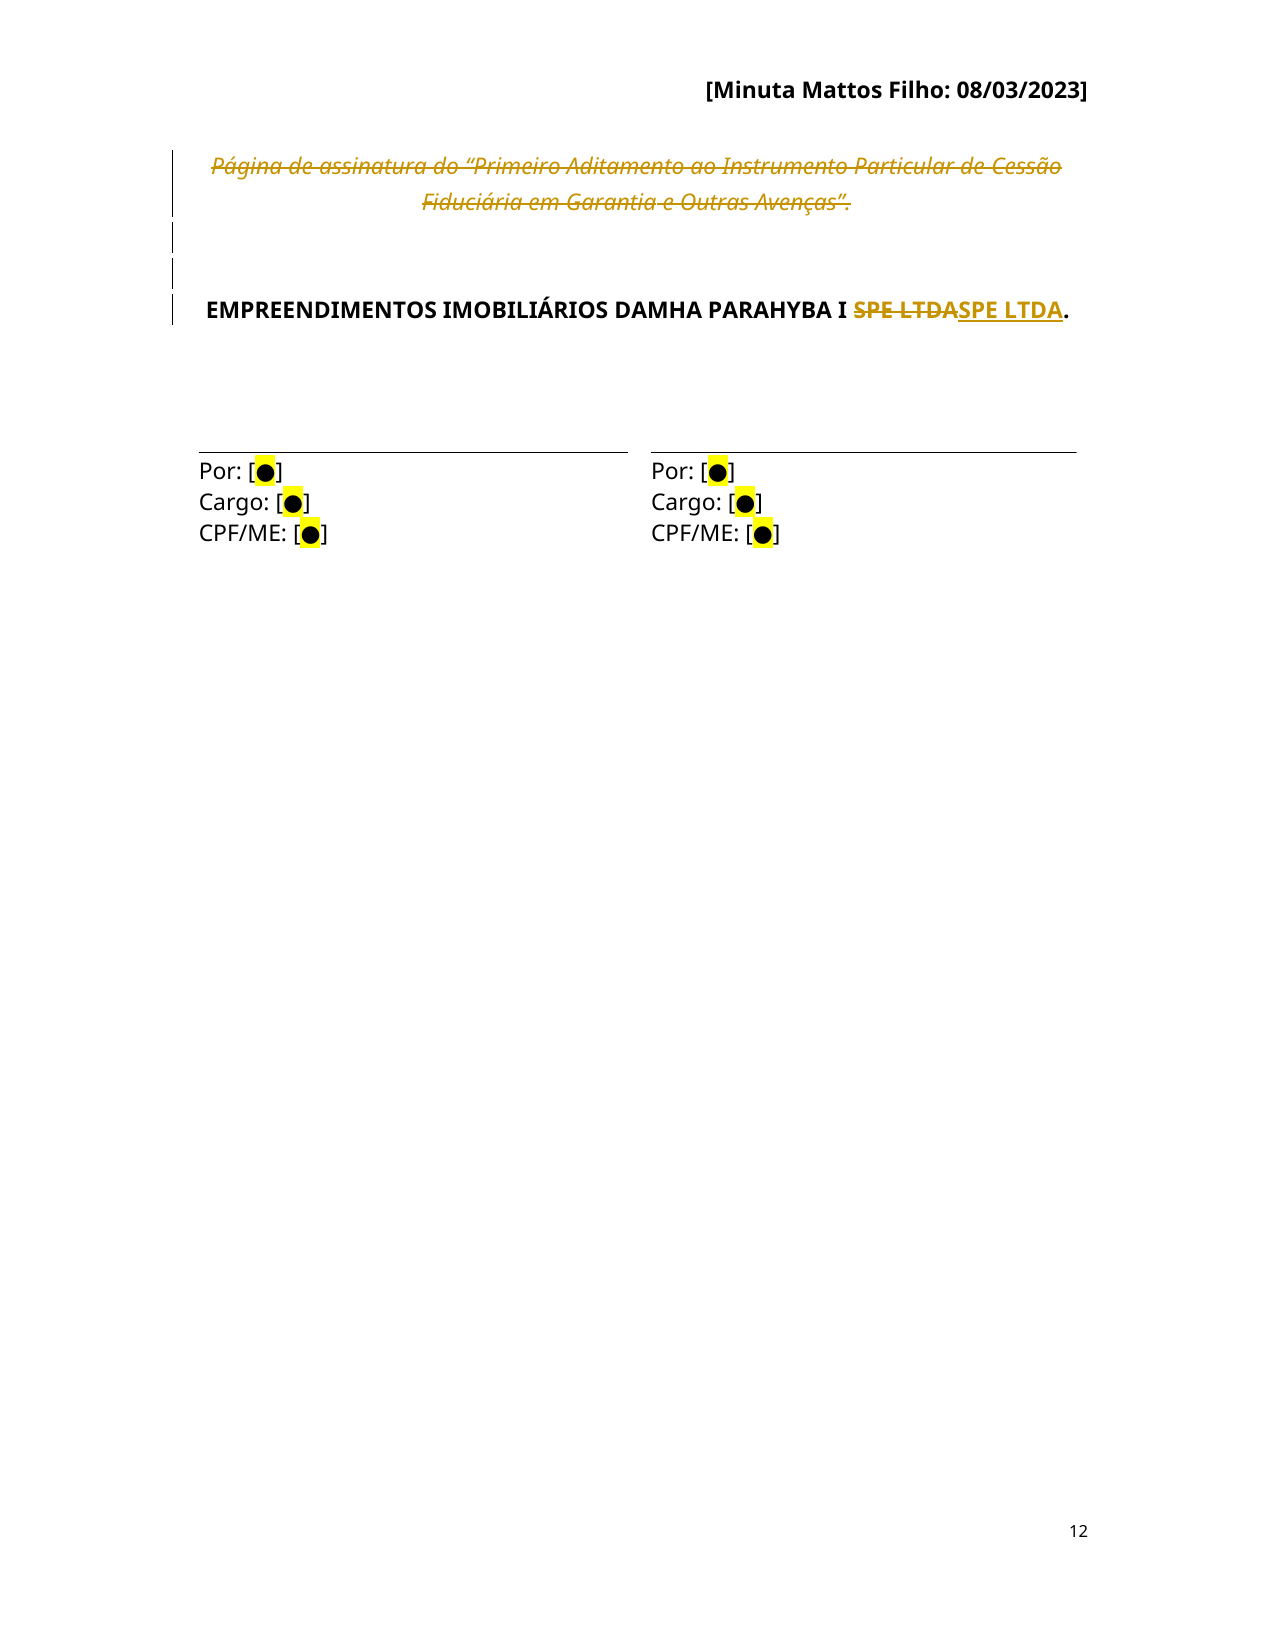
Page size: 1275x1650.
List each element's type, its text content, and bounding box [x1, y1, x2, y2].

table_header Por: [●] Cargo: [●] CPF/ME: [●] [640, 452, 1088, 578]
text EMPREENDIMENTOS IMOBILIÁRIOS DAMHA PARAHYBA I . [187, 294, 1088, 325]
table_header Por: [●] Cargo: [●] CPF/ME: [●] [187, 452, 639, 578]
